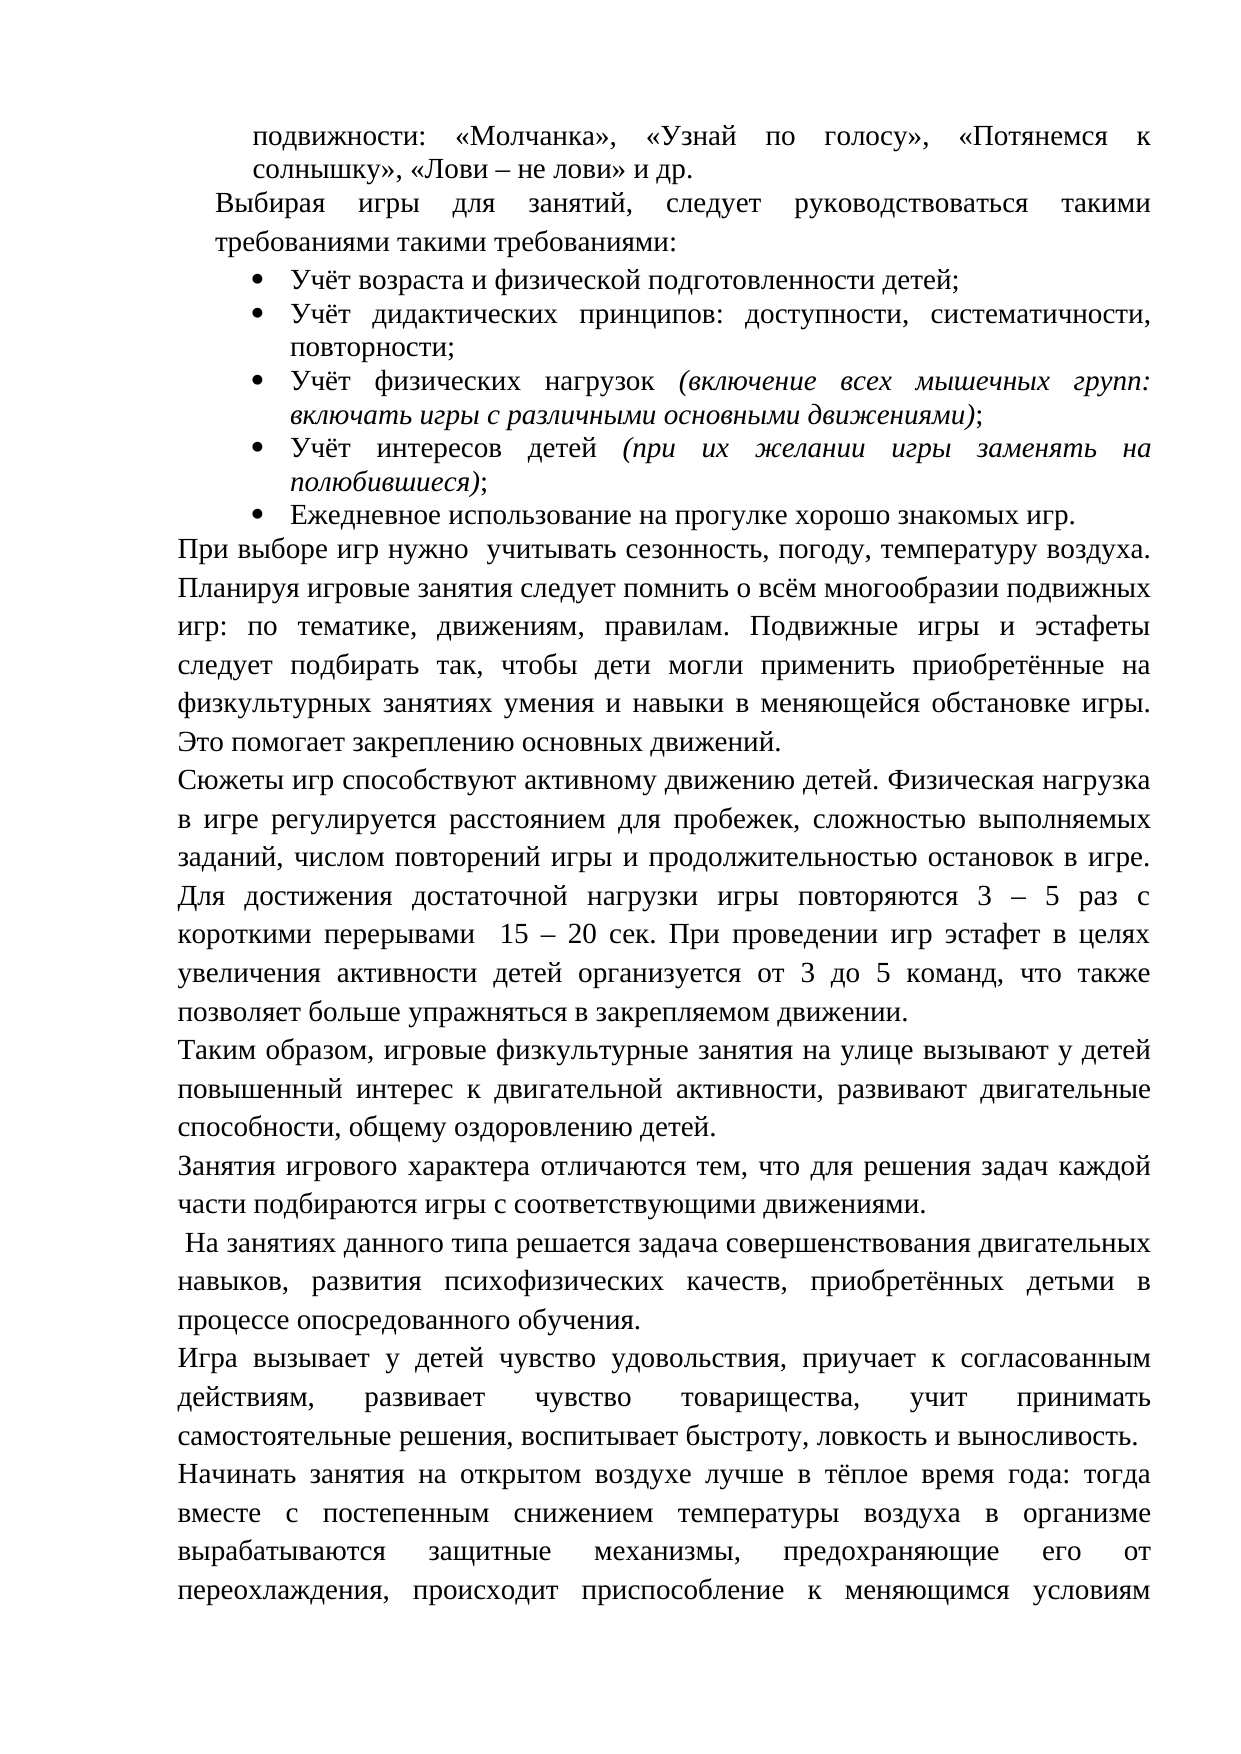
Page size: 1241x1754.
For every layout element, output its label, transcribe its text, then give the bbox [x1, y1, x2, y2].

list Ежедневное использование на прогулке хорошо знакомых игр. [252, 497, 1152, 531]
list Учёт возраста и физической подготовленности детей; [252, 262, 1152, 296]
text Занятия игрового характера отличаются тем, что для решения задач каждой части подбираются игры с соответствующими движениями. [177, 1148, 1152, 1220]
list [215, 118, 1152, 185]
text При выборе игр нужно учитывать сезонность, погоду, температуру воздуха. Планируя игровые занятия следует помнить о всём многообразии подвижных игр: по тематике, движениям, правилам. Подвижные игры и эстафеты следует подбирать так, чтобы дети могли применить приобретённые на физкультурных занятиях умения и навыки в меняющейся обстановке игры. Это помогает закреплению основных движений. [177, 531, 1152, 757]
list Учёт физических нагрузок (включение всех мышечных групп: включать игры с различными основными движениями); [252, 363, 1152, 430]
text Сюжеты игр способствуют активному движению детей. Физическая нагрузка в игре регулируется расстоянием для пробежек, сложностью выполняемых заданий, числом повторений игры и продолжительностью остановок в игре. Для достижения достаточной нагрузки игры повторяются 3 – 5 раз с короткими перерывами 15 – 20 сек. При проведении игр эстафет в целях увеличения активности детей организуется от 3 до 5 команд, что также позволяет больше упражняться в закрепляемом движении. [177, 762, 1152, 1027]
list Учёт интересов детей (при их желании игры заменять на полюбившиеся); [252, 430, 1152, 497]
list Учёт дидактических принципов: доступности, систематичности, повторности; [252, 296, 1152, 363]
text Таким образом, игровые физкультурные занятия на улице вызывают у детей повышенный интерес к двигательной активности, развивают двигательные способности, общему оздоровлению детей. [177, 1032, 1152, 1143]
text На занятиях данного типа решается задача совершенствования двигательных навыков, развития психофизических качеств, приобретённых детьми в процессе опосредованного обучения. [177, 1225, 1152, 1336]
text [177, 1456, 1152, 1605]
text Выбирая игры для занятий, следует руководствоваться такими требованиями такими требованиями: [215, 185, 1152, 257]
text Игра вызывает у детей чувство удовольствия, приучает к согласованным действиям, развивает чувство товарищества, учит принимать самостоятельные решения, воспитывает быстроту, ловкость и выносливость. [177, 1341, 1152, 1451]
